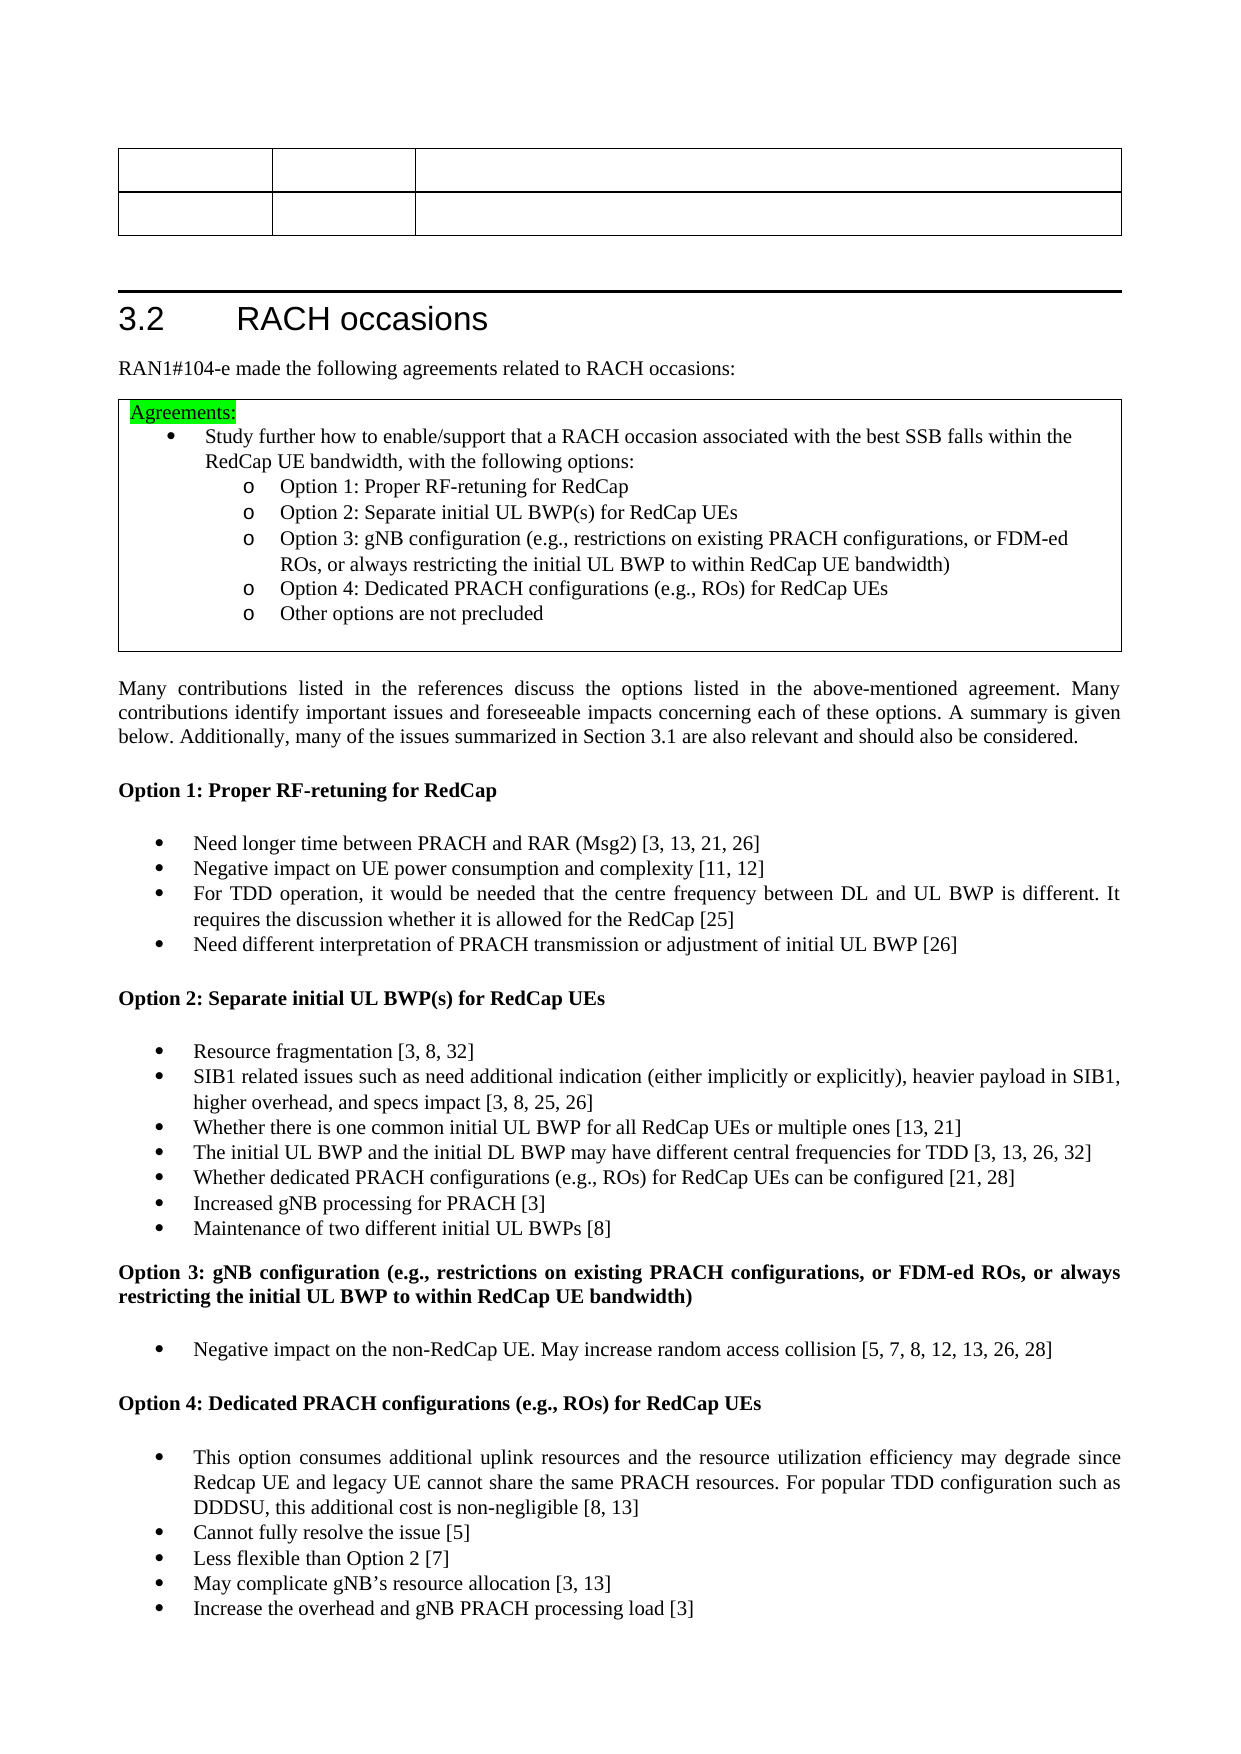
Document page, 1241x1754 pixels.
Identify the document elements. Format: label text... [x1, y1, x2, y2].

text Many contributions listed in the references discuss the options listed in the above-mentioned agreement. Many contributions identify important issues and foreseeable impacts concerning each of these options. A summary is given below. Additionally, many of the issues summarized in Section 3.1 are also relevant and should also be considered. [118, 652, 1122, 748]
list Whether there is one common initial UL BWP for all RedCap UEs or multiple ones [13, 21] [156, 1115, 1122, 1139]
table_cell [416, 193, 1121, 235]
table_cell [416, 149, 1121, 191]
list Less flexible than Option 2 [7] [156, 1545, 1122, 1569]
text Option 4: Dedicated PRACH configurations (e.g., ROs) for RedCap UEs [118, 1391, 1122, 1415]
text Option 2: Separate initial UL BWP(s) for RedCap UEs [118, 986, 1122, 1010]
text Option 3: gNB configuration (e.g., restrictions on existing PRACH configurations, or FDM-ed ROs, or always restricting the initial UL BWP to within RedCap UE bandwidth) [118, 1260, 1122, 1308]
text RAN1#104-e made the following agreements related to RACH occasions: [118, 356, 1122, 380]
list Resource fragmentation [3, 8, 32] [156, 1039, 1122, 1063]
table_header Agreements: Study further how to enable/support that a RACH occasion associated with the best SSB falls within the RedCap UE bandwidth, with the following options: Option 1: Proper RF-retuning for RedCap Option 2: Separate initial UL BWP(s) for RedCap UEs Option 3: gNB configuration (e.g., restrictions on existing PRACH configurations, or FDM-ed ROs, or always restricting the initial UL BWP to within RedCap UE bandwidth) Option 4: Dedicated PRACH configurations (e.g., ROs) for RedCap UEs Other options are not precluded [119, 400, 1121, 651]
list SIB1 related issues such as need additional indication (either implicitly or explicitly), heavier payload in SIB1, higher overhead, and specs impact [3, 8, 25, 26] [156, 1064, 1122, 1114]
table_cell [119, 193, 272, 235]
list Increase the overhead and gNB PRACH processing load [3] [156, 1596, 1122, 1620]
table_cell [273, 149, 415, 191]
list Increased gNB processing for PRACH [3] [156, 1191, 1122, 1214]
list Maintenance of two different initial UL BWPs [8] [156, 1216, 1122, 1240]
list Cannot fully resolve the issue [5] [156, 1520, 1122, 1544]
subtitle RACH occasions [118, 293, 1122, 337]
list The initial UL BWP and the initial DL BWP may have different central frequencies for TDD [3, 13, 26, 32] [156, 1140, 1122, 1164]
text Option 1: Proper RF-retuning for RedCap [118, 778, 1122, 802]
table_cell [273, 193, 415, 235]
list This option consumes additional uplink resources and the resource utilization efficiency may degrade since Redcap UE and legacy UE cannot share the same PRACH resources. For popular TDD configuration such as DDDSU, this additional cost is non-negligible [8, 13] [156, 1444, 1122, 1519]
list For TDD operation, it would be needed that the centre frequency between DL and UL BWP is different. It requires the discussion whether it is allowed for the RedCap [25] [156, 881, 1122, 931]
list Need different interpretation of PRACH transmission or adjustment of initial UL BWP [26] [156, 932, 1122, 956]
list Negative impact on UE power consumption and complexity [11, 12] [156, 856, 1122, 880]
list Negative impact on the non-RedCap UE. May increase random access collision [5, 7, 8, 12, 13, 26, 28] [156, 1337, 1122, 1361]
table_cell [119, 149, 272, 191]
list Whether dedicated PRACH configurations (e.g., ROs) for RedCap UEs can be configured [21, 28] [156, 1165, 1122, 1189]
list May complicate gNB’s resource allocation [3, 13] [156, 1571, 1122, 1595]
list Need longer time between PRACH and RAR (Msg2) [3, 13, 21, 26] [156, 831, 1122, 855]
